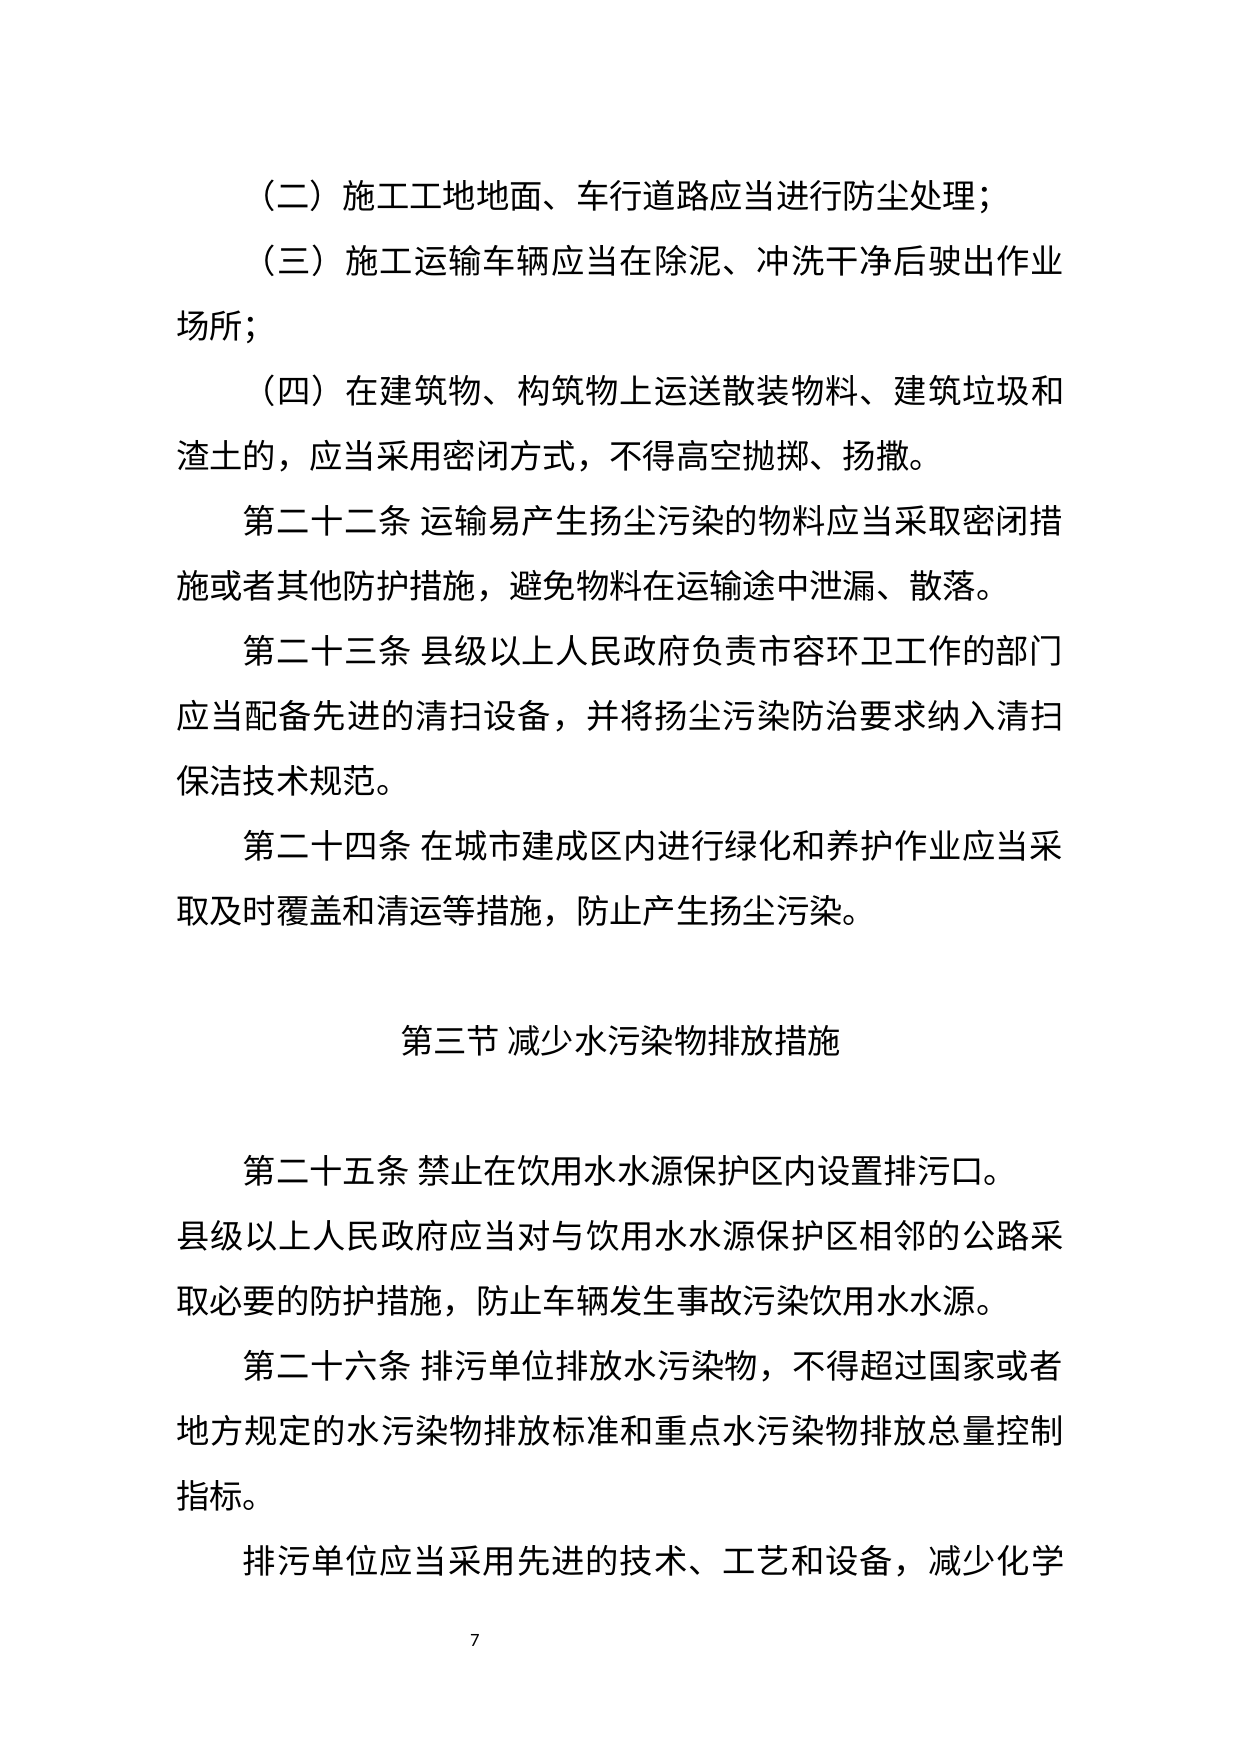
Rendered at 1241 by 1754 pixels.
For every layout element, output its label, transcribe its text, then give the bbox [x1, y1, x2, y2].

text 第二十二条 运输易产生扬尘污染的物料应当采取密闭措施或者其他防护措施，避免物料在运输途中泄漏、散落。 [176, 487, 1064, 617]
text 第二十六条 排污单位排放水污染物，不得超过国家或者地方规定的水污染物排放标准和重点水污染物排放总量控制指标。 [176, 1332, 1064, 1527]
text 第三节 减少水污染物排放措施 [176, 1007, 1064, 1072]
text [176, 1527, 1064, 1592]
text 县级以上人民政府应当对与饮用水水源保护区相邻的公路采取必要的防护措施，防止车辆发生事故污染饮用水水源。 [176, 1202, 1064, 1332]
text （四）在建筑物、构筑物上运送散装物料、建筑垃圾和渣土的，应当采用密闭方式，不得高空抛掷、扬撒。 [176, 357, 1064, 487]
text （三）施工运输车辆应当在除泥、冲洗干净后驶出作业场所； [176, 227, 1064, 357]
text 第二十三条 县级以上人民政府负责市容环卫工作的部门应当配备先进的清扫设备，并将扬尘污染防治要求纳入清扫保洁技术规范。 [176, 617, 1064, 812]
text 第二十四条 在城市建成区内进行绿化和养护作业应当采取及时覆盖和清运等措施，防止产生扬尘污染。 [176, 812, 1064, 942]
text 第二十五条 禁止在饮用水水源保护区内设置排污口。 [176, 1137, 1064, 1202]
text （二）施工工地地面、车行道路应当进行防尘处理； [176, 162, 1064, 227]
